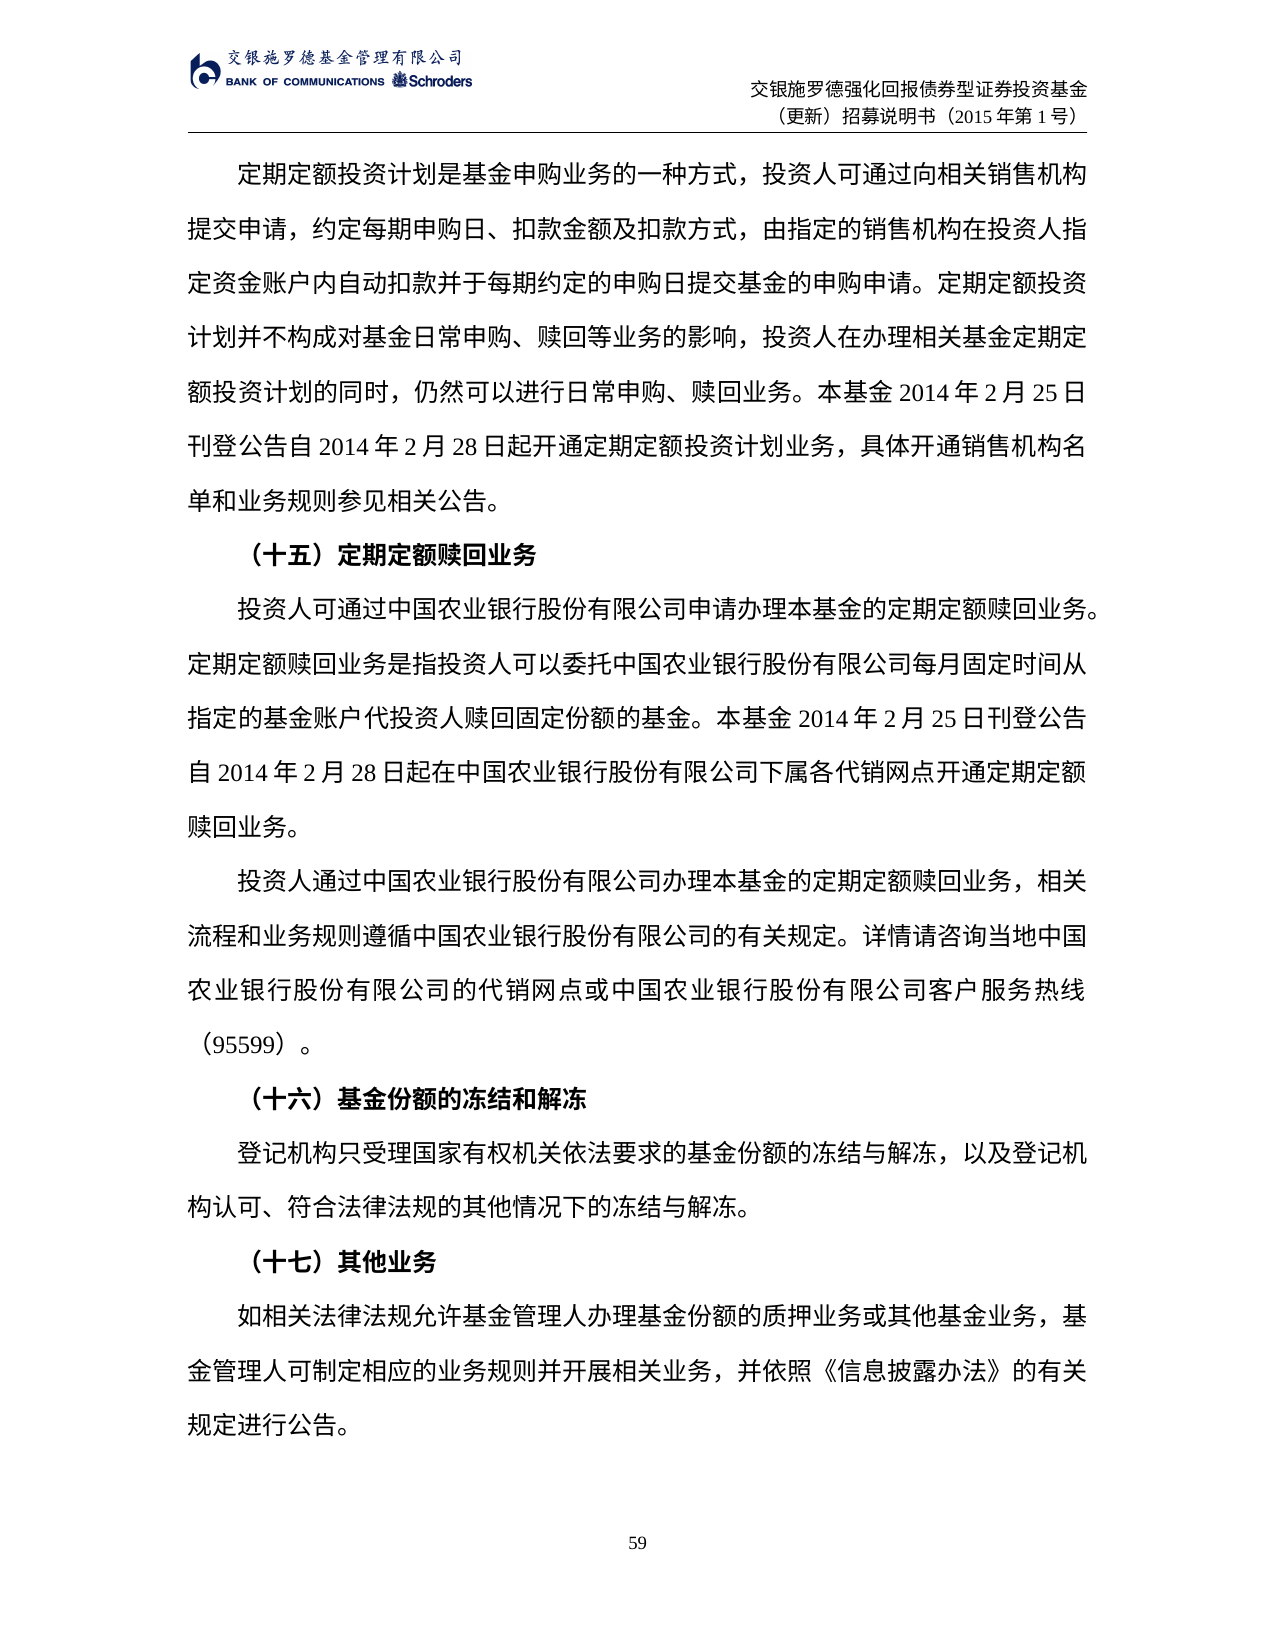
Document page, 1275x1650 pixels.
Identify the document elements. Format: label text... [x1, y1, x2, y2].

text （十六）基金份额的冻结和解冻 [187, 1079, 1087, 1115]
picture [190, 50, 472, 89]
text 投资人可通过中国农业银行股份有限公司申请办理本基金的定期定额赎回业务。定期定额赎回业务是指投资人可以委托中国农业银行股份有限公司每月固定时间从指定的基金账户代投资人赎回固定份额的基金。本基金2014年2月25日刊登公告自2014年2月28日起在中国农业银行股份有限公司下属各代销网点开通定期定额赎回业务。 [187, 590, 1087, 843]
text （十七）其他业务 [187, 1242, 1087, 1278]
text 定期定额投资计划是基金申购业务的一种方式，投资人可通过向相关销售机构提交申请，约定每期申购日、扣款金额及扣款方式，由指定的销售机构在投资人指定资金账户内自动扣款并于每期约定的申购日提交基金的申购申请。定期定额投资计划并不构成对基金日常申购、赎回等业务的影响，投资人在办理相关基金定期定额投资计划的同时，仍然可以进行日常申购、赎回业务。本基金2014年2月25日刊登公告自2014年2月28日起开通定期定额投资计划业务，具体开通销售机构名单和业务规则参见相关公告。 [187, 155, 1087, 517]
text 如相关法律法规允许基金管理人办理基金份额的质押业务或其他基金业务，基金管理人可制定相应的业务规则并开展相关业务，并依照《信息披露办法》的有关规定进行公告。 [187, 1297, 1087, 1442]
text （十五）定期定额赎回业务 [187, 535, 1087, 572]
text 投资人通过中国农业银行股份有限公司办理本基金的定期定额赎回业务，相关流程和业务规则遵循中国农业银行股份有限公司的有关规定。详情请咨询当地中国农业银行股份有限公司的代销网点或中国农业银行股份有限公司客户服务热线（95599）。 [187, 862, 1087, 1061]
text 登记机构只受理国家有权机关依法要求的基金份额的冻结与解冻，以及登记机构认可、符合法律法规的其他情况下的冻结与解冻。 [187, 1133, 1087, 1224]
